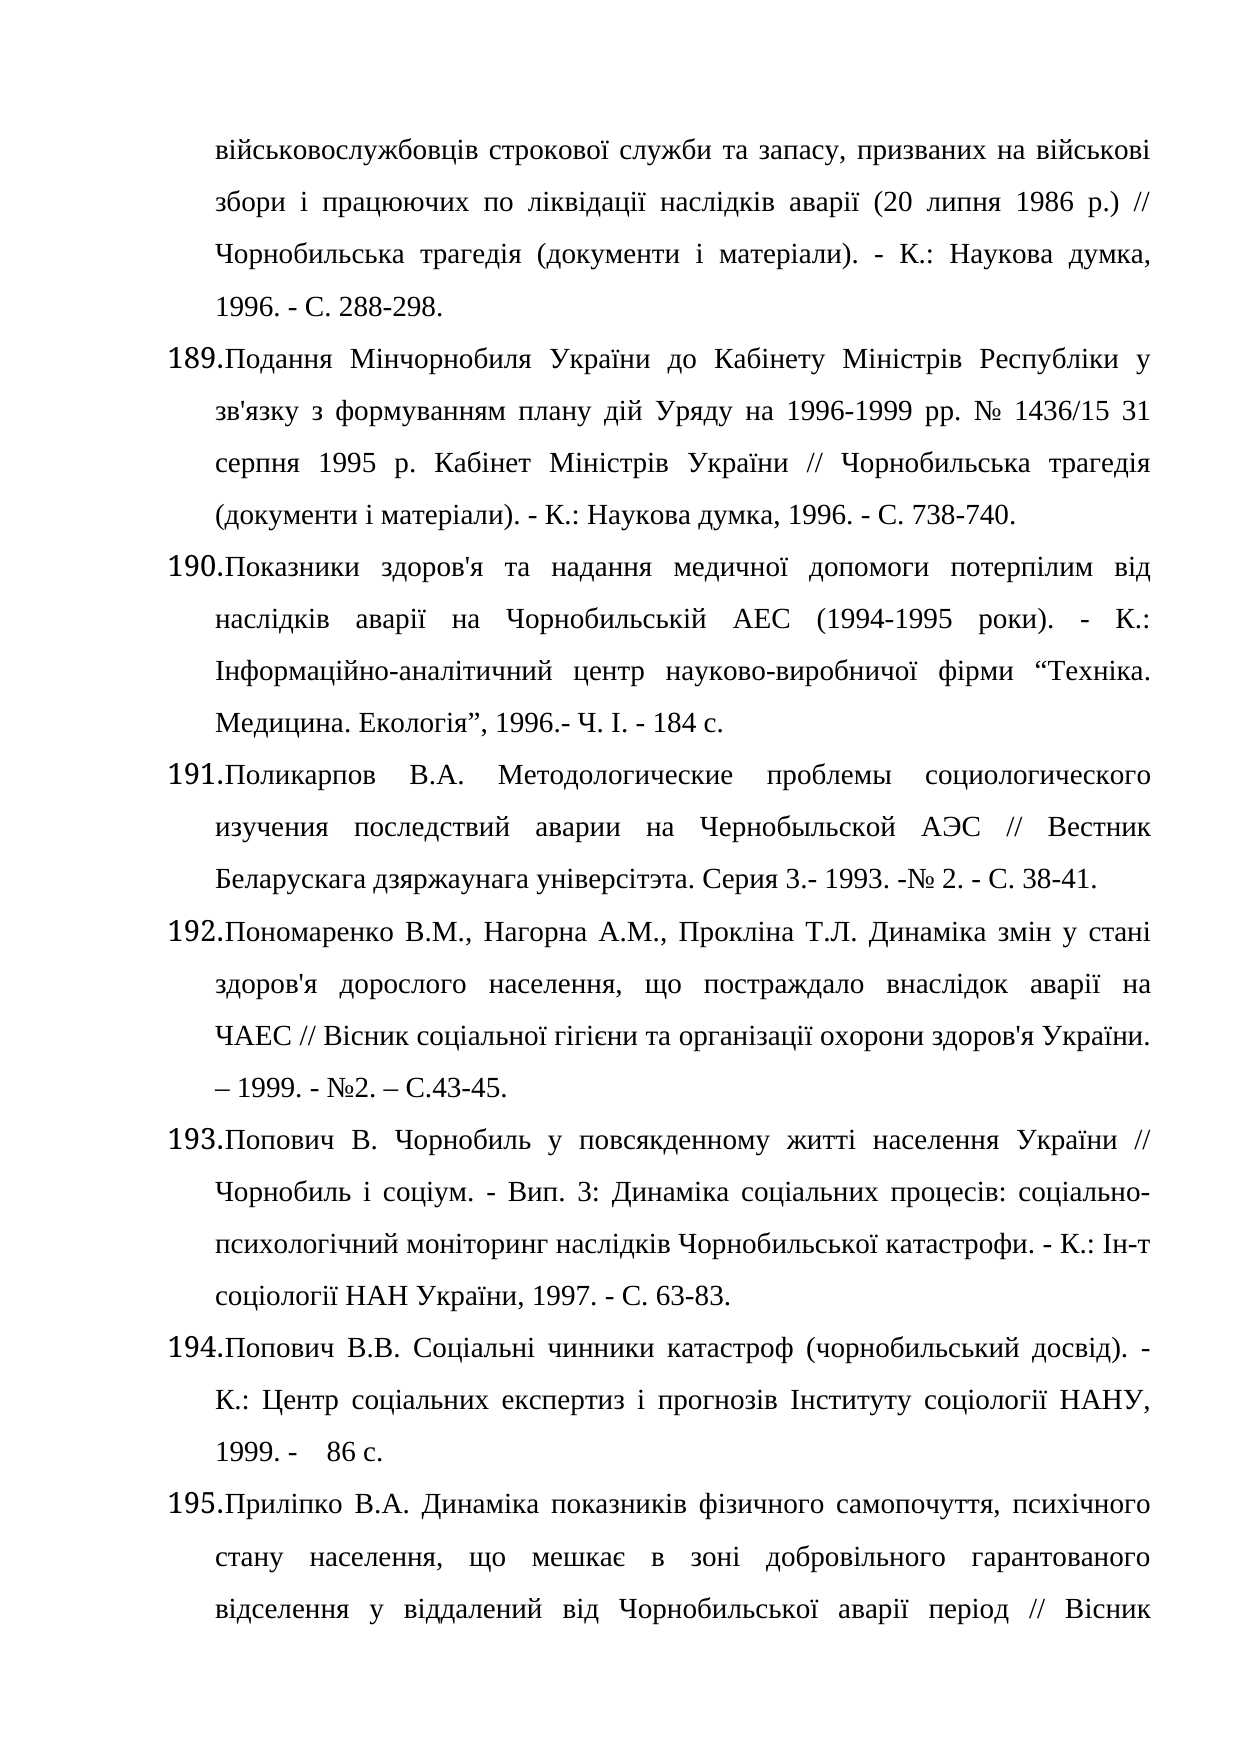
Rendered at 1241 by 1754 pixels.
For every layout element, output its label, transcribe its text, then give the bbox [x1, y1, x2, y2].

list Поликарпов В.А. Методологические проблемы социологического изучения последствий аварии на Чернобыльской АЭС // Вестник Беларускага дзяржаунага універсітэта. Серия 3.- 1993. -№ 2. - С. 38-41. [167, 743, 1152, 899]
list Попович В.В. Соціальні чинники катастроф (чорнобильський досвід). - К.: Центр соціальних експертиз і прогнозів Інституту соціології НАНУ, 1999. - 86 с. [167, 1316, 1152, 1472]
list Подання Мінчорнобиля України до Кабінету Міністрів Республіки у зв'язку з формуванням плану дій Уряду на 1996-1999 рр. № 1436/15 31 серпня 1995 р. Кабінет Міністрів України // Чорнобильська трагедія (документи і матеріали). - К.: Наукова думка, 1996. - С. 738-740. [167, 326, 1152, 535]
list Попович В. Чорнобиль у повсякденному житті населення України // Чорнобиль і соціум. - Вип. 3: Динаміка соціальних процесів: соціально-психологічний моніторинг наслідків Чорнобильської катастрофи. - К.: Ін-т соціології НАН України, 1997. - С. 63-83. [167, 1108, 1152, 1316]
list Показники здоров'я та надання медичної допомоги потерпілим від наслідків аварії на Чорнобильській АЕС (1994-1995 роки). - К.: Інформаційно-аналітичний центр науково-виробничої фірми “Техніка. Медицина. Екологія”, 1996.- Ч. І. - 184 с. [167, 535, 1152, 743]
list Пономаренко В.М., Нагорна А.М., Прокліна Т.Л. Динаміка змін у стані здоров'я дорослого населення, що постраждало внаслідок аварії на ЧАЕС // Вісник соціальної гігієни та організації охорони здоров'я України. – 1999. - №2. – С.43-45. [167, 899, 1152, 1108]
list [167, 118, 1152, 326]
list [167, 1472, 1152, 1628]
